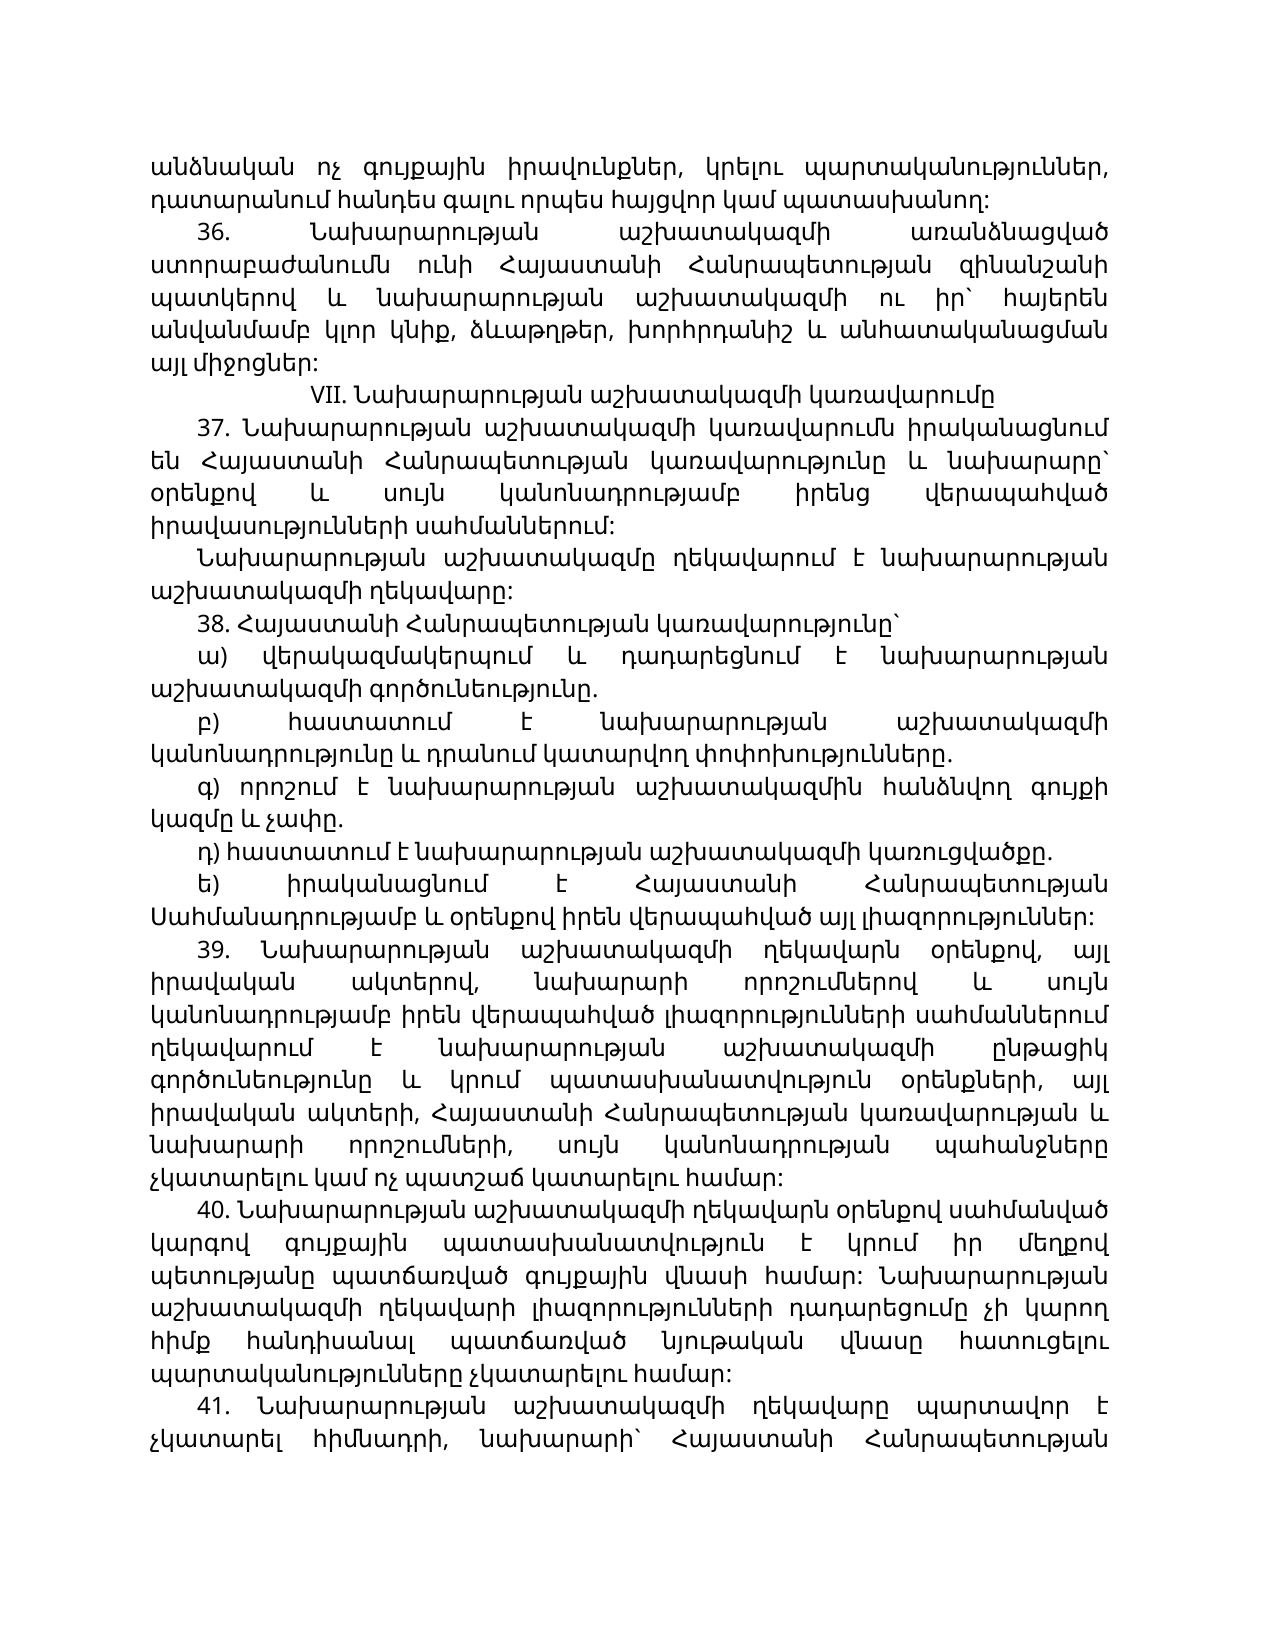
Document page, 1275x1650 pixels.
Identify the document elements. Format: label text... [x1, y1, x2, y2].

text ա) վերակազմակերպում և դադարեցնում է նախարարության աշխատակազմի գործունեությունը. [150, 639, 1109, 704]
text Նախարարության աշխատակազմը ղեկավարում է նախարարության աշխատակազմի ղեկավարը: [150, 541, 1109, 606]
text 38. Հայաստանի Հանրապետության կառավարությունը` [150, 606, 1109, 639]
text 40. Նախարարության աշխատակազմի ղեկավարն օրենքով սահմանված կարգով գույքային պատասխանատվություն է կրում իր մեղքով պետությանը պատճառված գույքային վնասի համար: Նախարարության աշխատակազմի ղեկավարի լիազորությունների դադարեցումը չի կարող հիմք հանդիսանալ պատճառված նյութական վնասը հատուցելու պարտականությունները չկատարելու համար: [150, 1193, 1109, 1389]
text 36. Նախարարության աշխատակազմի առանձնացված ստորաբաժանումն ունի Հայաստանի Հանրապետության զինանշանի պատկերով և նախարարության աշխատակազմի ու իր` հայերեն անվանմամբ կլոր կնիք, ձևաթղթեր, խորհրդանիշ և անհատականացման այլ միջոցներ: [150, 215, 1109, 378]
text VII. Նախարարության աշխատակազմի կառավարումը [150, 378, 1109, 411]
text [150, 150, 1109, 215]
text բ) հաստատում է նախարարության աշխատակազմի կանոնադրությունը և դրանում կատարվող փոփոխությունները. [150, 704, 1109, 769]
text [150, 1389, 1109, 1454]
text գ) որոշում է նախարարության աշխատակազմին հանձնվող գույքի կազմը և չափը. [150, 769, 1109, 835]
text 39. Նախարարության աշխատակազմի ղեկավարն օրենքով, այլ իրավական ակտերով, նախարարի որոշումներով և սույն կանոնադրությամբ իրեն վերապահված լիազորությունների սահմաններում ղեկավարում է նախարարության աշխատակազմի ընթացիկ գործունեությունը և կրում պատասխանատվություն օրենքների, այլ իրավական ակտերի, Հայաստանի Հանրապետության կառավարության և նախարարի որոշումների, սույն կանոնադրության պահանջները չկատարելու կամ ոչ պատշաճ կատարելու համար: [150, 932, 1109, 1193]
text ե) իրականացնում է Հայաստանի Հանրապետության Սահմանադրությամբ և օրենքով իրեն վերապահված այլ լիազորություններ: [150, 867, 1109, 932]
text 37. Նախարարության աշխատակազմի կառավարումն իրականացնում են Հայաստանի Հանրապետության կառավարությունը և նախարարը` օրենքով և սույն կանոնադրությամբ իրենց վերապահված իրավասությունների սահմաններում: [150, 411, 1109, 541]
text դ) հաստատում է նախարարության աշխատակազմի կառուցվածքը. [150, 835, 1109, 867]
